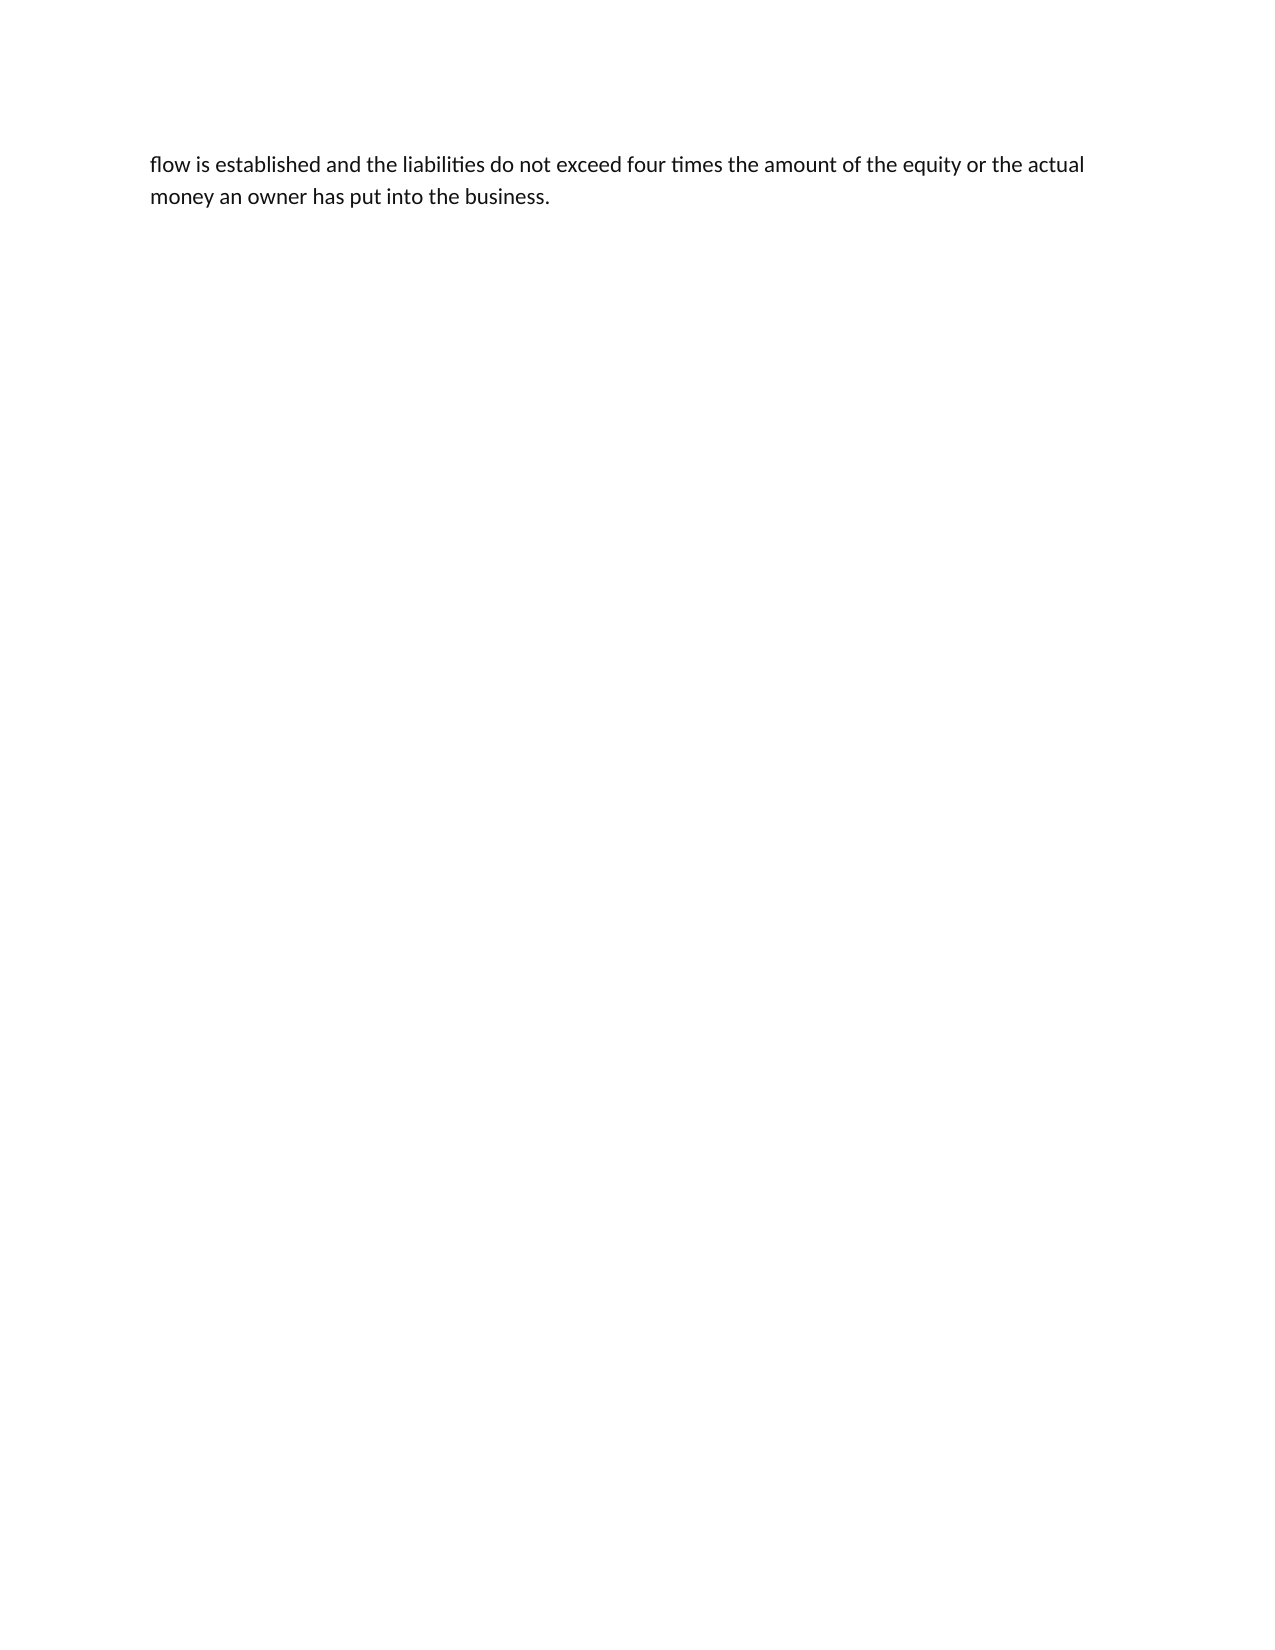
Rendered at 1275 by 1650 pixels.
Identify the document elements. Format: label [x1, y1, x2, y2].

text [150, 150, 1125, 210]
